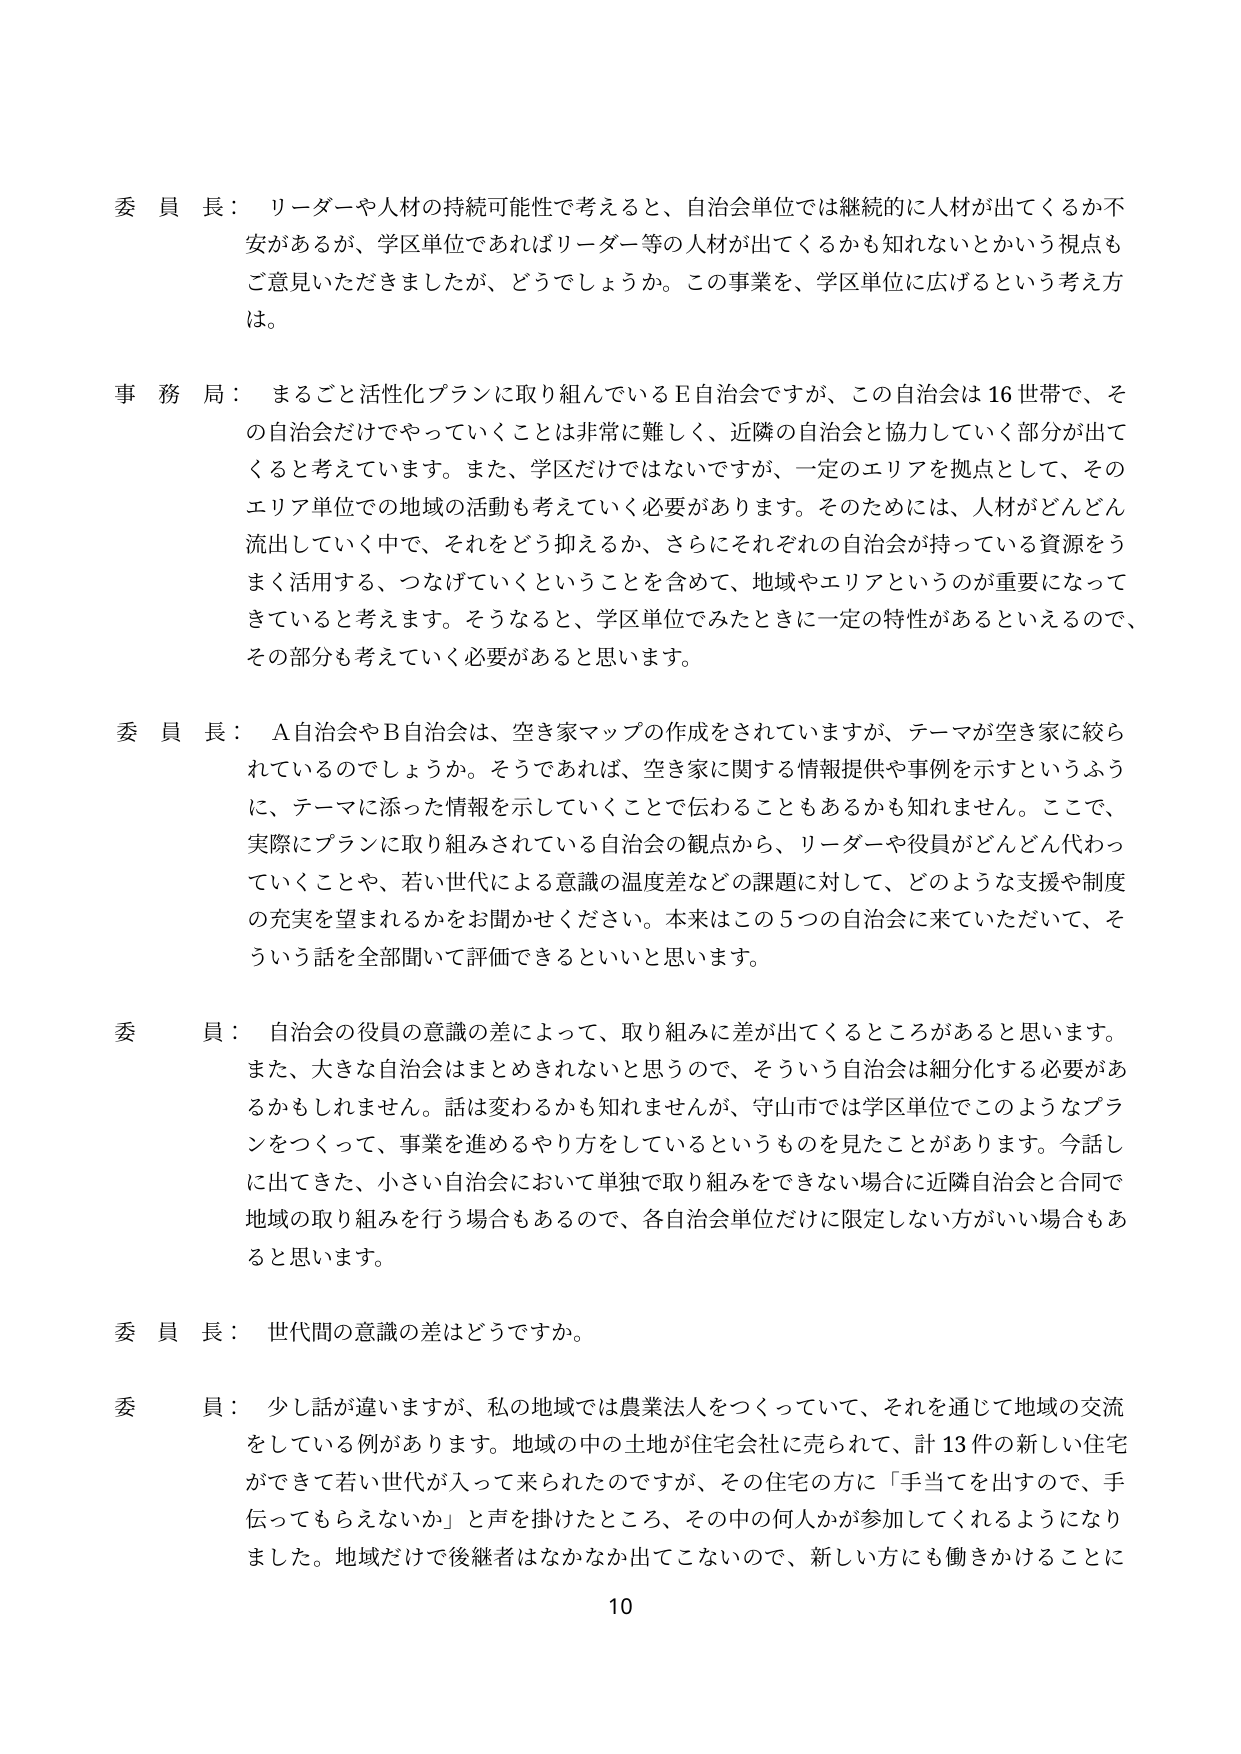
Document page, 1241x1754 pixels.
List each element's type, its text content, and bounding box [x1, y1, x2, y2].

text 委 員 長： 世代間の意識の差はどうですか。 [114, 1312, 1128, 1349]
text 委 員 長： リーダーや人材の持続可能性で考えると、自治会単位では継続的に人材が出てくるか不安があるが、学区単位であればリーダー等の人材が出てくるかも知れないとかいう視点もご意見いただきましたが、どうでしょうか。この事業を、学区単位に広げるという考え方は。 [114, 187, 1128, 337]
text 事 務 局： まるごと活性化プランに取り組んでいるＥ自治会ですが、この自治会は16世帯で、その自治会だけでやっていくことは非常に難しく、近隣の自治会と協力していく部分が出てくると考えています。また、学区だけではないですが、一定のエリアを拠点として、そのエリア単位での地域の活動も考えていく必要があります。そのためには、人材がどんどん流出していく中で、それをどう抑えるか、さらにそれぞれの自治会が持っている資源をうまく活用する、つなげていくということを含めて、地域やエリアというのが重要になってきていると考えます。そうなると、学区単位でみたときに一定の特性があるといえるので、その部分も考えていく必要があると思います。 [114, 374, 1128, 674]
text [114, 1387, 1128, 1574]
text 委 員 長： Ａ自治会やＢ自治会は、空き家マップの作成をされていますが、テーマが空き家に絞られているのでしょうか。そうであれば、空き家に関する情報提供や事例を示すというふうに、テーマに添った情報を示していくことで伝わることもあるかも知れません。ここで、実際にプランに取り組みされている自治会の観点から、リーダーや役員がどんどん代わっていくことや、若い世代による意識の温度差などの課題に対して、どのような支援や制度の充実を望まれるかをお聞かせください。本来はこの５つの自治会に来ていただいて、そういう話を全部聞いて評価できるといいと思います。 [116, 712, 1128, 974]
text 委 員： 自治会の役員の意識の差によって、取り組みに差が出てくるところがあると思います。また、大きな自治会はまとめきれないと思うので、そういう自治会は細分化する必要があるかもしれません。話は変わるかも知れませんが、守山市では学区単位でこのようなプランをつくって、事業を進めるやり方をしているというものを見たことがあります。今話しに出てきた、小さい自治会において単独で取り組みをできない場合に近隣自治会と合同で地域の取り組みを行う場合もあるので、各自治会単位だけに限定しない方がいい場合もあると思います。 [114, 1012, 1128, 1274]
